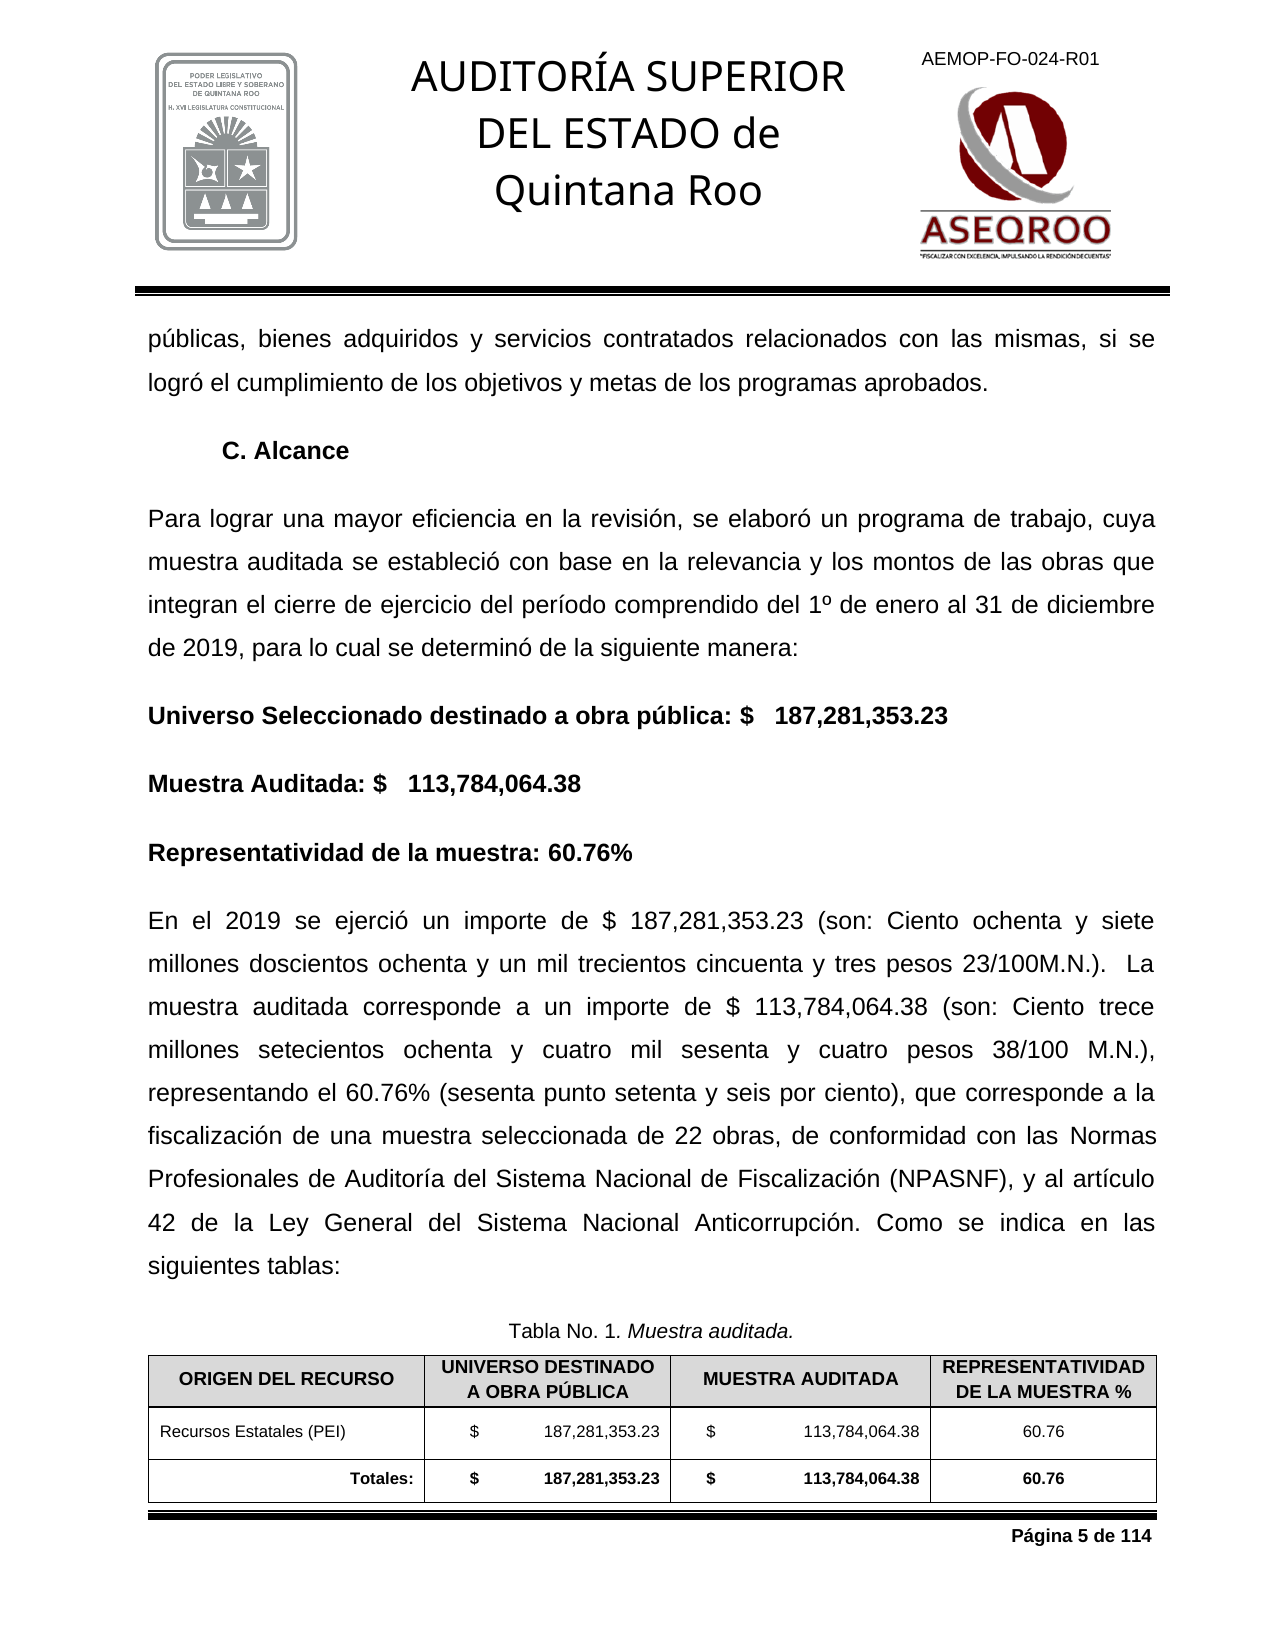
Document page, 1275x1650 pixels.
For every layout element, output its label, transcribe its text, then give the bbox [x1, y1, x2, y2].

picture [153, 49, 299, 252]
text Tabla No. 1. Muestra auditada. [148, 1319, 1157, 1343]
text Representatividad de la muestra: 60.76% [148, 838, 1157, 866]
picture [920, 87, 1111, 259]
table_cell $ 187,281,353.23 [425, 1460, 670, 1502]
table_cell Recursos Estatales (PEI) [149, 1408, 424, 1459]
table_cell $ 113,784,064.38 [671, 1408, 930, 1459]
text Para lograr una mayor eficiencia en la revisión, se elaboró un programa de trabajo, cuya muestra auditada se estableció con base en la relevancia y los montos de las obras que integran el cierre de ejercicio del período comprendido del 1º de enero al 31 de diciembre de 2019, para lo cual se determinó de la siguiente manera: [148, 504, 1157, 662]
table_header ORIGEN DEL RECURSO [149, 1356, 424, 1406]
text Muestra Auditada: $ 113,784,064.38 [148, 769, 1157, 798]
subtitle C. Alcance [222, 436, 1157, 464]
text En el 2019 se ejerció un importe de $ 187,281,353.23 (son: Ciento ochenta y siete millones doscientos ochenta y un mil trecientos cincuenta y tres pesos 23/100M.N.). La muestra auditada corresponde a un importe de $ 113,784,064.38 (son: Ciento trece millones setecientos ochenta y cuatro mil sesenta y cuatro pesos 38/100 M.N.), representando el 60.76% (sesenta punto setenta y seis por ciento), que corresponde a la fiscalización de una muestra seleccionada de 22 obras, de conformidad con las Normas Profesionales de Auditoría del Sistema Nacional de Fiscalización (NPASNF), y al artículo 42 de la Ley General del Sistema Nacional Anticorrupción. Como se indica en las siguientes tablas: [148, 906, 1157, 1279]
table_cell 60.76 [931, 1408, 1156, 1459]
table_header UNIVERSO DESTINADO A OBRA PÚBLICA [425, 1356, 670, 1406]
table_header REPRESENTATIVIDAD DE LA MUESTRA % [931, 1356, 1156, 1406]
text Universo Seleccionado destinado a obra pública: $ 187,281,353.23 [148, 701, 1157, 730]
table_header MUESTRA AUDITADA [671, 1356, 930, 1406]
table_cell $ 113,784,064.38 [671, 1460, 930, 1502]
table_cell Totales: [149, 1460, 424, 1502]
table_cell $ 187,281,353.23 [425, 1408, 670, 1459]
table_cell 60.76 [931, 1460, 1156, 1502]
